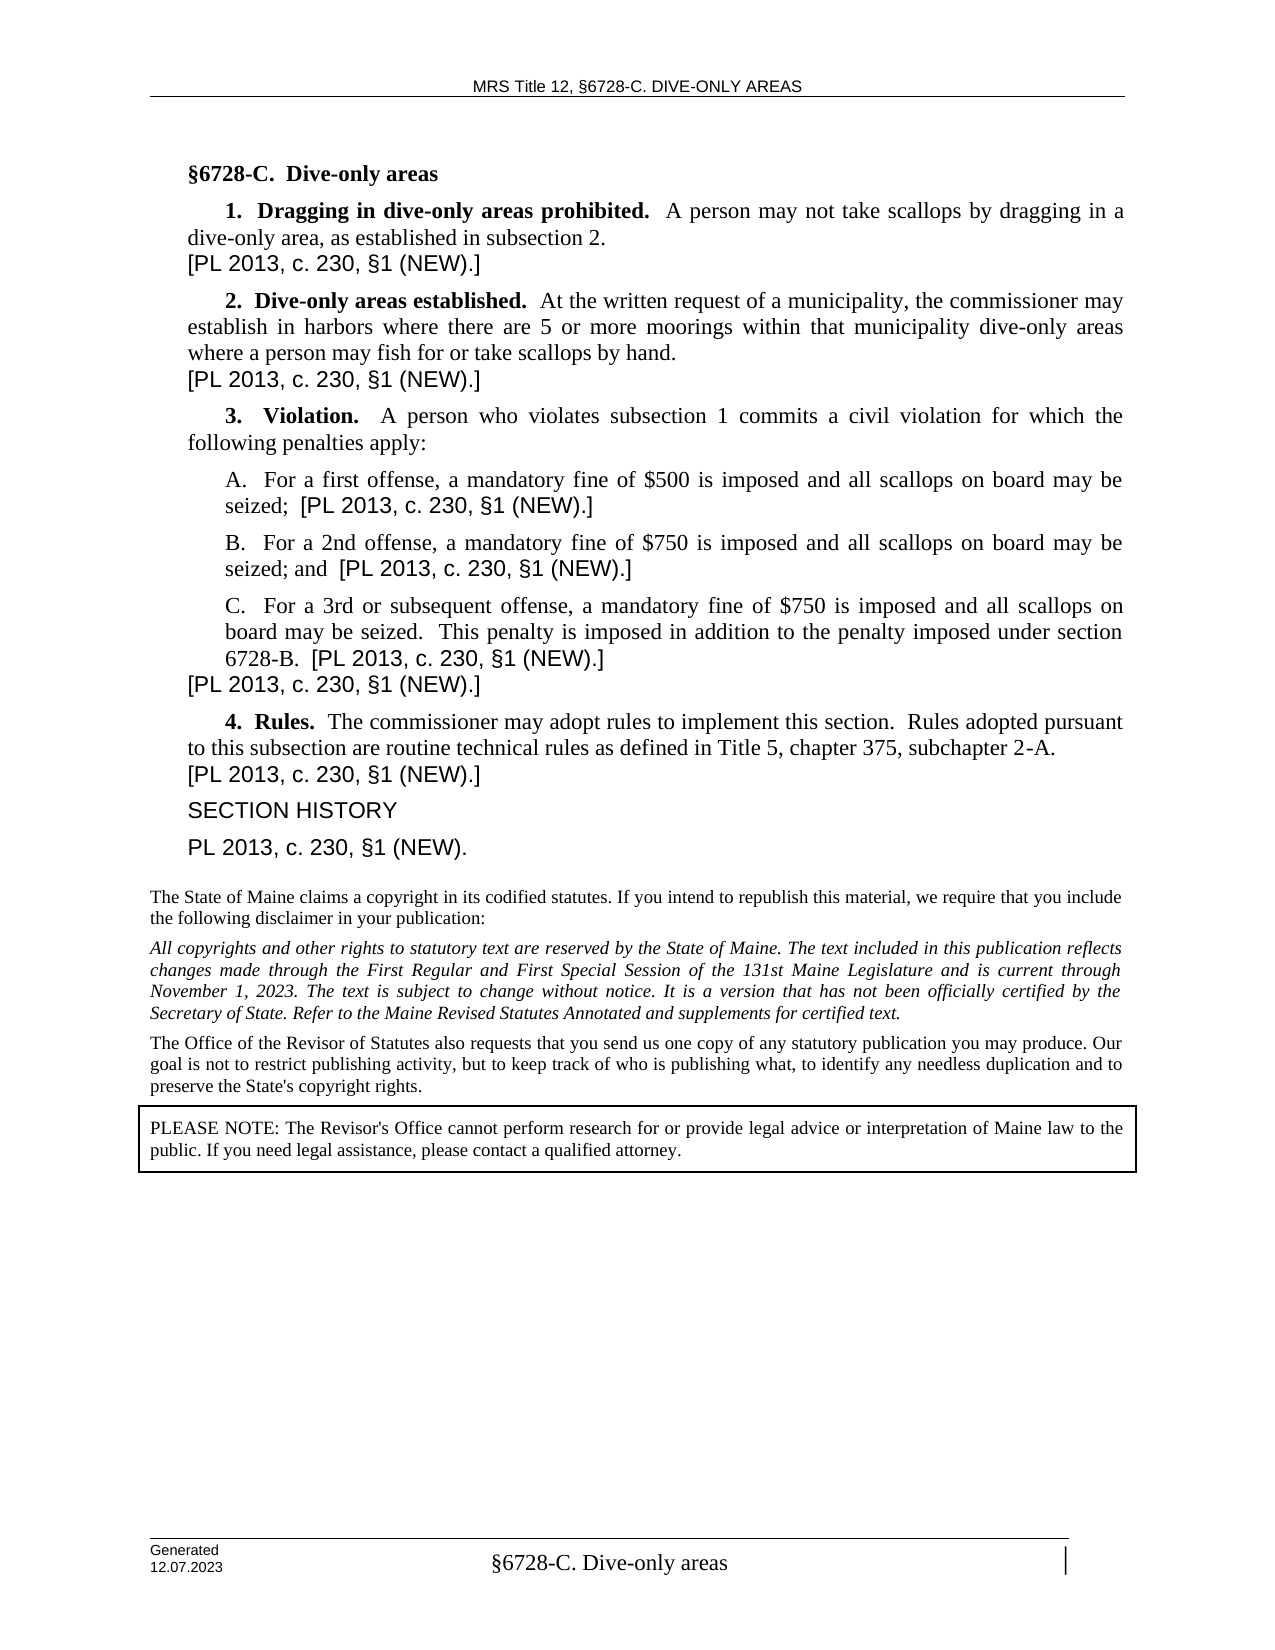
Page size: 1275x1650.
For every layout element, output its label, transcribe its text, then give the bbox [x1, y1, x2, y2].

text The State of Maine claims a copyright in its codified statutes. If you intend to republish this material, we require that you include the following disclaimer in your publication: [150, 886, 1125, 929]
text 1. Dragging in dive-only areas prohibited. A person may not take scallops by dragging in a dive-only area, as established in subsection 2. [187, 197, 1125, 250]
text [PL 2013, c. 230, §1 (NEW).] [187, 366, 1125, 392]
text C. For a 3rd or subsequent offense, a mandatory fine of $750 is imposed and all scallops on board may be seized. This penalty is imposed in addition to the penalty imposed under section 6728‑B. [PL 2013, c. 230, §1 (NEW).] [225, 592, 1125, 671]
text A. For a first offense, a mandatory fine of $500 is imposed and all scallops on board may be seized; [PL 2013, c. 230, §1 (NEW).] [225, 466, 1125, 518]
text B. For a 2nd offense, a mandatory fine of $750 is imposed and all scallops on board may be seized; and [PL 2013, c. 230, §1 (NEW).] [225, 529, 1125, 582]
text 3. Violation. A person who violates subsection 1 commits a civil violation for which the following penalties apply: [187, 402, 1125, 455]
text [PL 2013, c. 230, §1 (NEW).] [187, 761, 1125, 787]
text [PL 2013, c. 230, §1 (NEW).] [187, 671, 1125, 698]
text PLEASE NOTE: The Revisor's Office cannot perform research for or provide legal advice or interpretation of Maine law to the public. If you need legal assistance, please contact a qualified attorney. [140, 1107, 1135, 1171]
text SECTION HISTORY [187, 797, 1125, 824]
text PL 2013, c. 230, §1 (NEW). [187, 834, 1125, 861]
text §6728-C. Dive-only areas [187, 160, 1125, 187]
text The Office of the Revisor of Statutes also requests that you send us one copy of any statutory publication you may produce. Our goal is not to restrict publishing activity, but to keep track of who is publishing what, to identify any needless duplication and to preserve the State's copyright rights. [150, 1032, 1125, 1096]
text 4. Rules. The commissioner may adopt rules to implement this section. Rules adopted pursuant to this subsection are routine technical rules as defined in Title 5, chapter 375, subchapter 2‑A. [187, 708, 1125, 761]
text 2. Dive-only areas established. At the written request of a municipality, the commissioner may establish in harbors where there are 5 or more moorings within that municipality dive-only areas where a person may fish for or take scallops by hand. [187, 287, 1125, 366]
text [PL 2013, c. 230, §1 (NEW).] [187, 250, 1125, 276]
text All copyrights and other rights to statutory text are reserved by the State of Maine. The text included in this publication reflects changes made through the First Regular and First Special Session of the 131st Maine Legislature and is current through November 1, 2023 . The text is subject to change without notice. It is a version that has not been officially certified by the Secretary of State. Refer to the Maine Revised Statutes Annotated and supplements for certified text. [150, 937, 1125, 1023]
